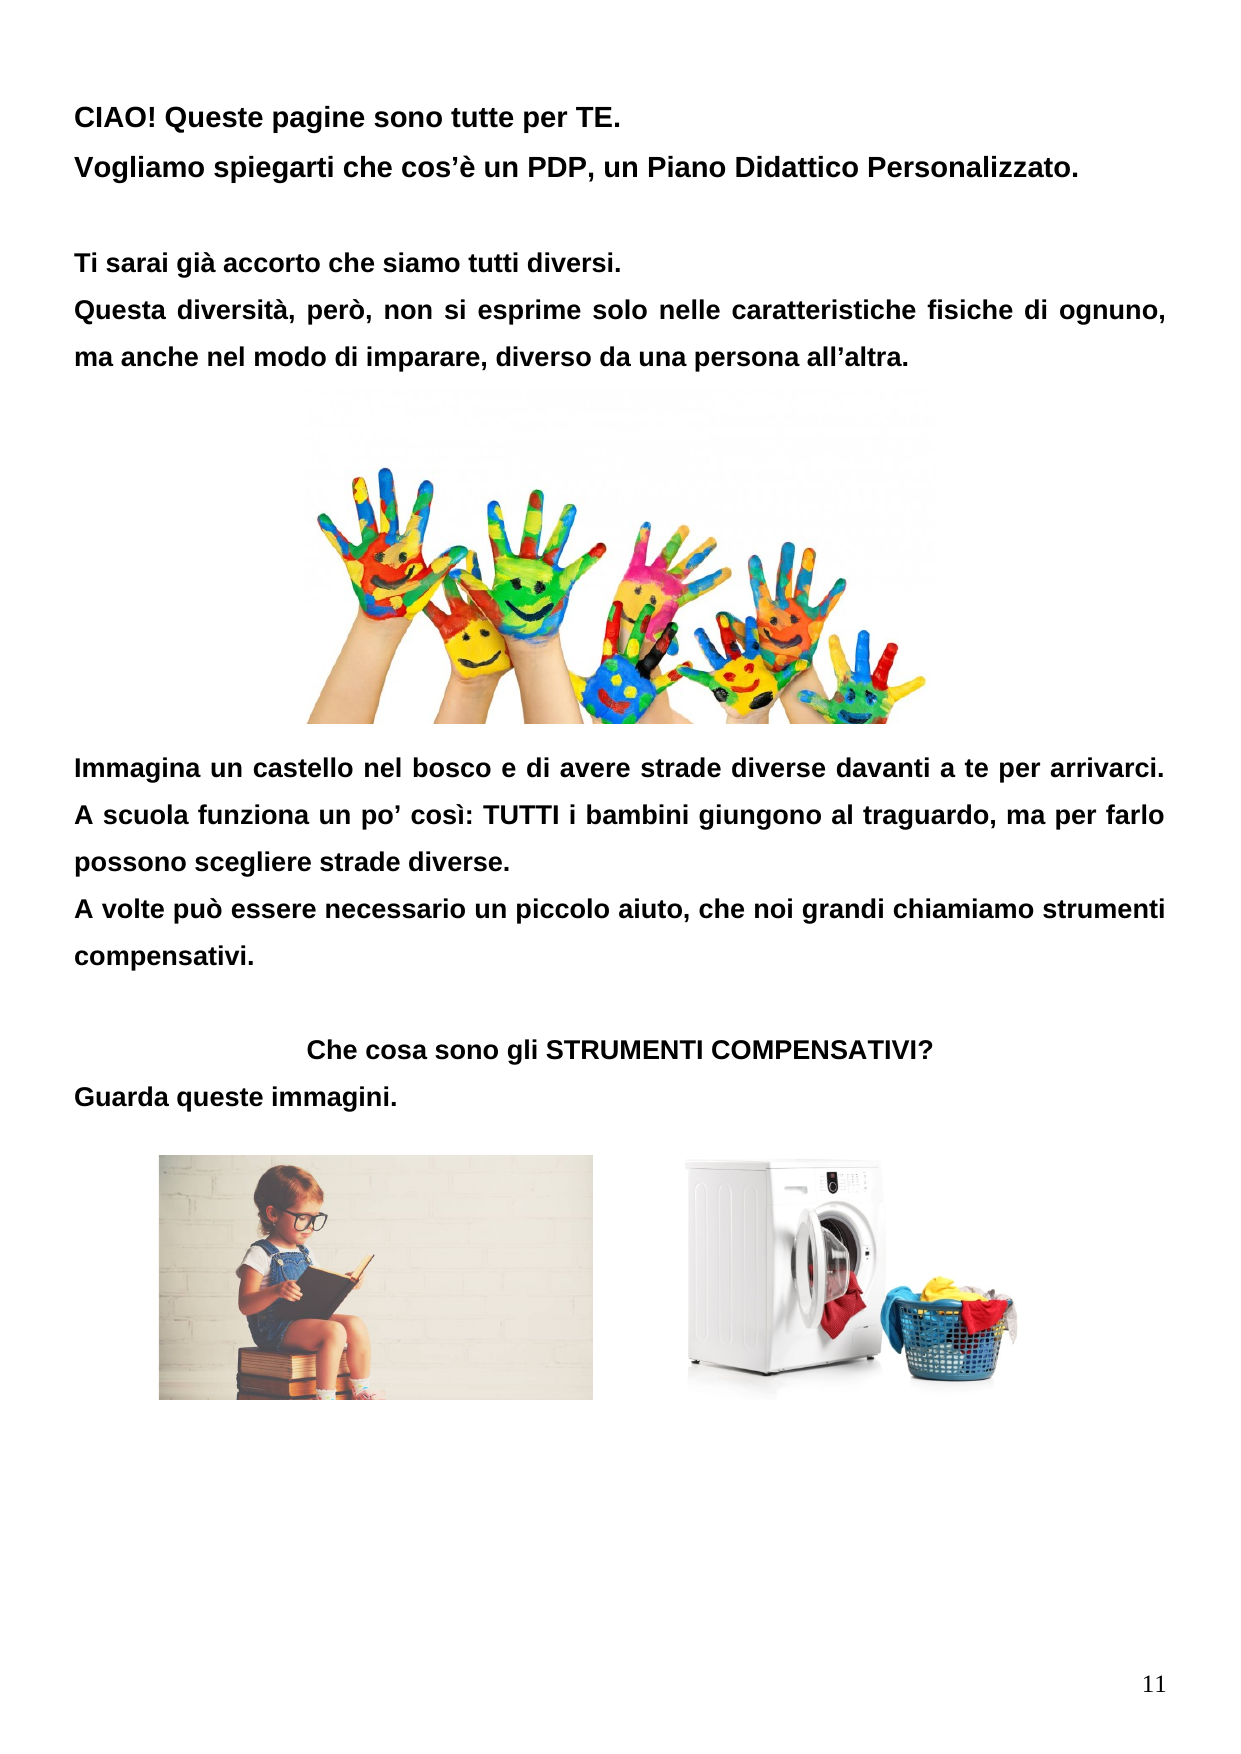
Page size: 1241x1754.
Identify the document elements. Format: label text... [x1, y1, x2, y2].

text Che cosa sono gli STRUMENTI COMPENSATIVI? [74, 1034, 1167, 1065]
text Immagina un castello nel bosco e di avere strade diverse davanti a te per arrivarci. A scuola funziona un po’ così: TUTTI i bambini giungono al traguardo, ma per farlo possono scegliere strade diverse. [74, 752, 1167, 877]
text CIAO! Queste pagine sono tutte per TE. [74, 100, 1167, 133]
text Guarda queste immagini. [74, 1081, 1167, 1112]
picture [600, 1127, 1082, 1400]
picture [304, 387, 937, 724]
text Ti sarai già accorto che siamo tutti diversi. [74, 247, 1167, 278]
text Questa diversità, però, non si esprime solo nelle caratteristiche fisiche di ognuno, ma anche nel modo di imparare, diverso da una persona all’altra. [74, 294, 1167, 372]
text Vogliamo spiegarti che cos’è un PDP, un Piano Didattico Personalizzato. [74, 150, 1167, 183]
picture [158, 1155, 593, 1400]
text A volte può essere necessario un piccolo aiuto, che noi grandi chiamiamo strumenti compensativi. [74, 893, 1167, 971]
